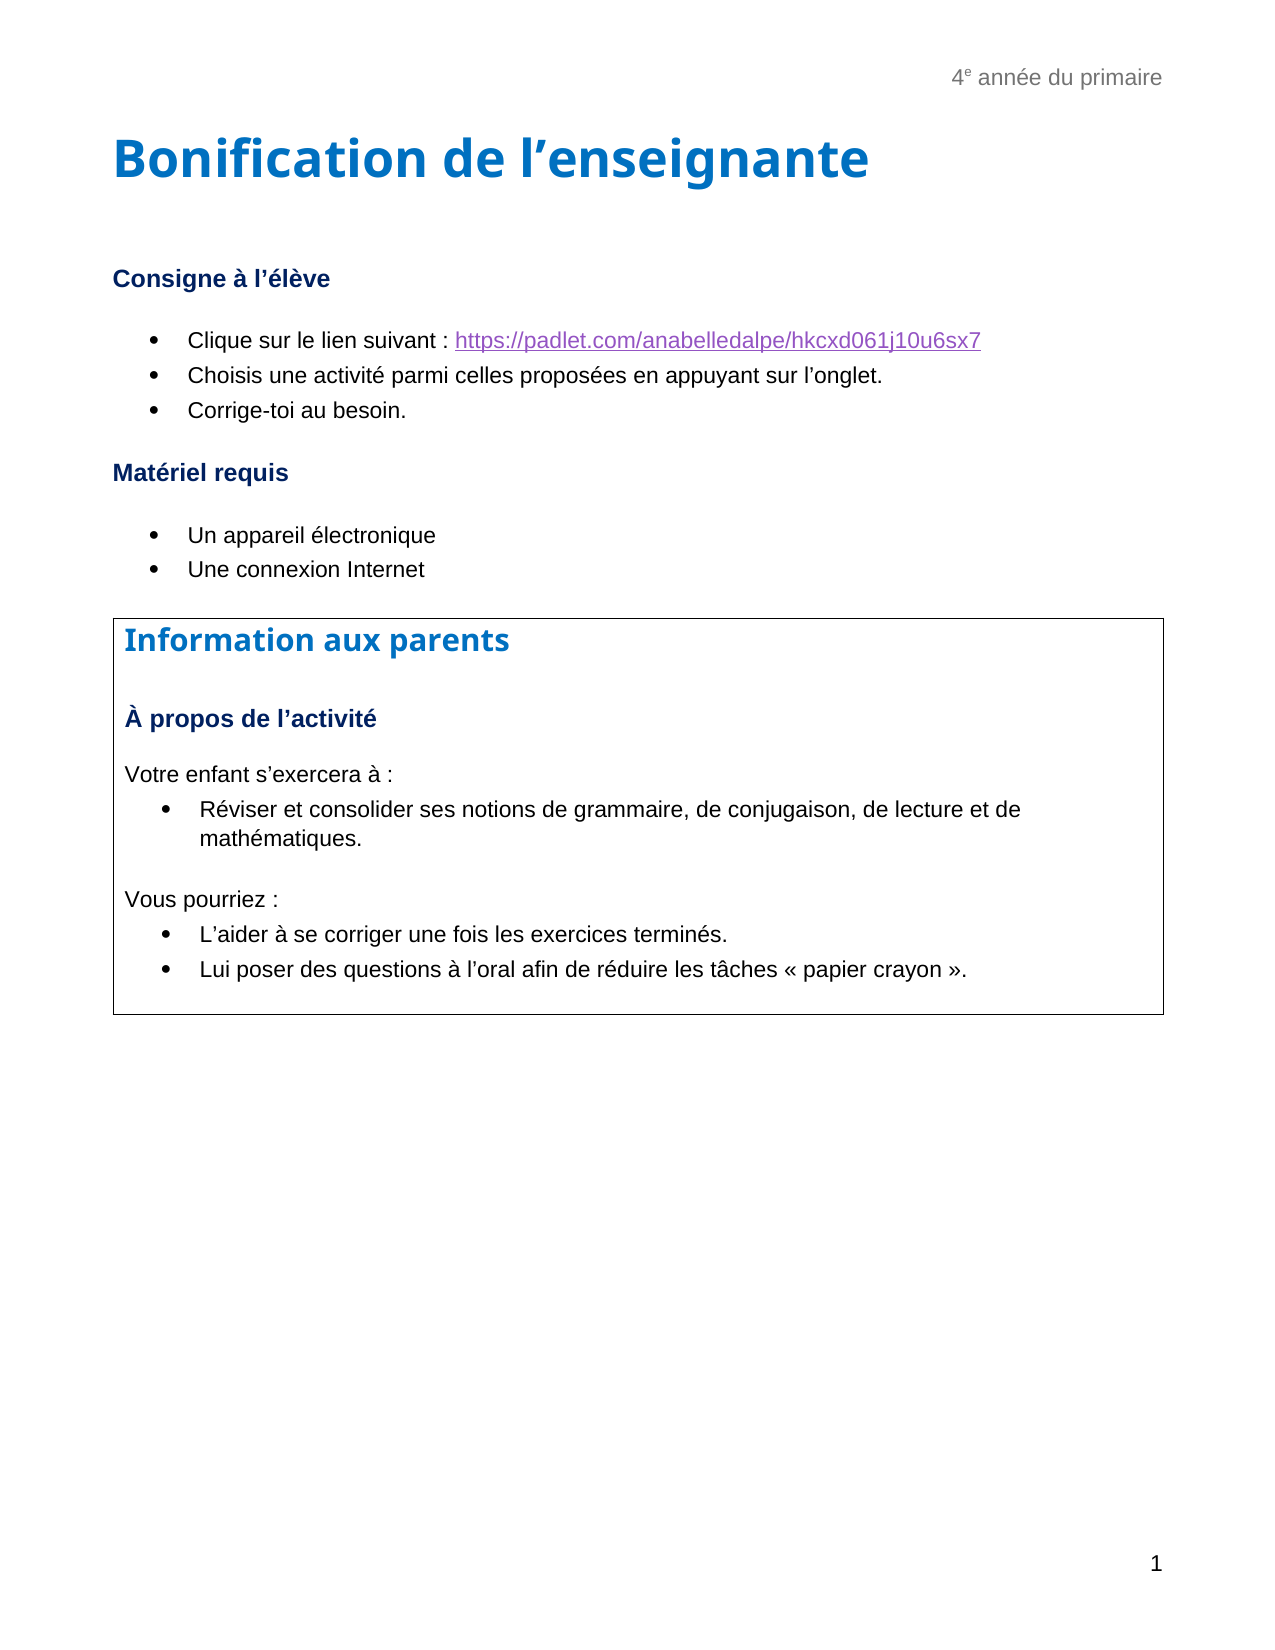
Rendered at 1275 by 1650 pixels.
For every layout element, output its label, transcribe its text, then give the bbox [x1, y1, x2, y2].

list Une connexion Internet [150, 556, 1162, 583]
list Corrige-toi au besoin. [150, 397, 1162, 423]
text Matériel requis [112, 458, 1162, 487]
text Bonification de l’enseignante [112, 122, 1162, 193]
list Clique sur le lien suivant : https://padlet.com/anabelledalpe/hkcxd061j10u6sx7 [150, 327, 1162, 354]
list Choisis une activité parmi celles proposées en appuyant sur l’onglet. [150, 362, 1162, 388]
text Consigne à l’élève [112, 264, 1162, 292]
list Un appareil électronique [150, 522, 1162, 548]
table_header Information aux parents À propos de l’activité Votre enfant s’exercera à : Réviser et consolider ses notions de grammaire, de conjugaison, de lecture et de mathématiques. Vous pourriez : L’aider à se corriger une fois les exercices terminés. Lui poser des questions à l’oral afin de réduire les tâches « papier crayon ». [114, 619, 1163, 1014]
